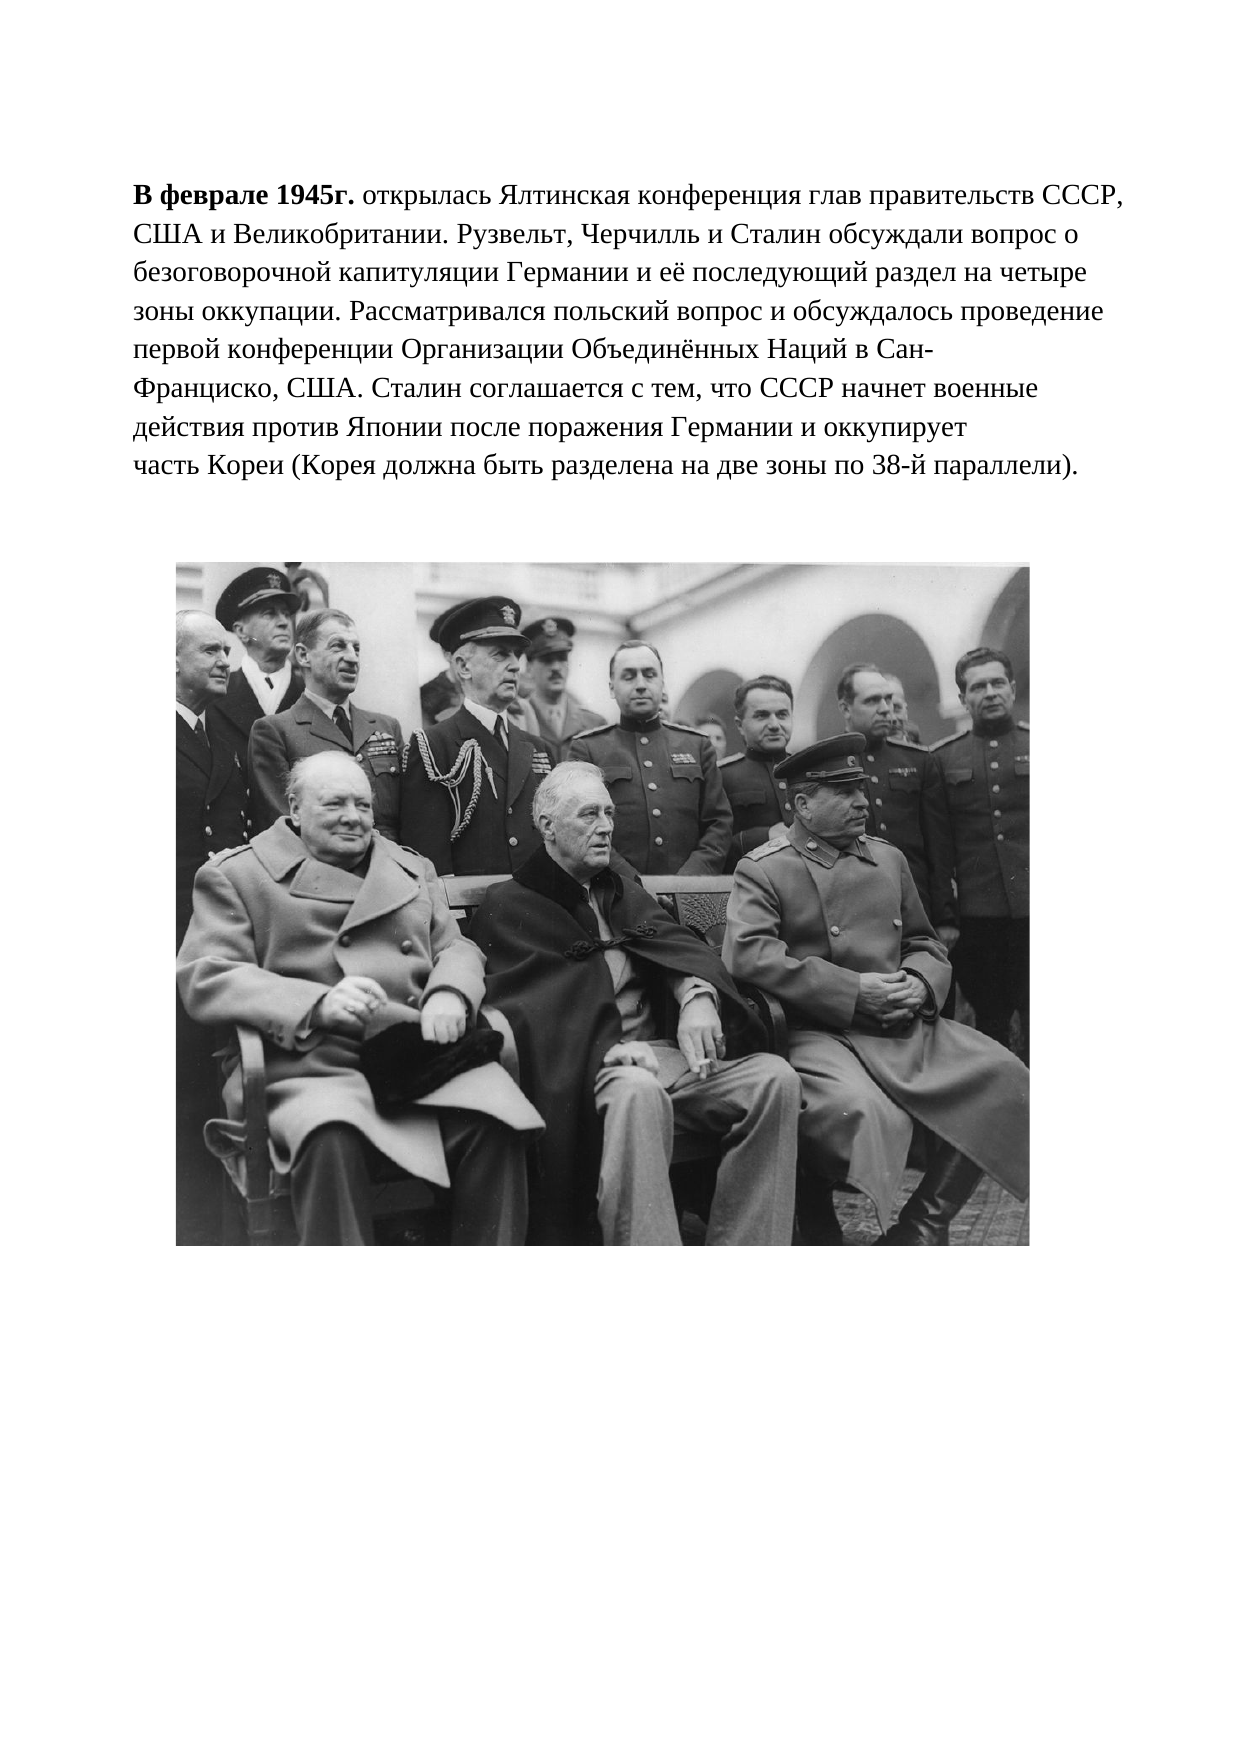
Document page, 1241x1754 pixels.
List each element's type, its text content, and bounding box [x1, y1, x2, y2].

picture [168, 562, 1030, 1243]
text В феврале 1945г. открылась Ялтинская конференция глав правительств СССР, США и Великобритании. Рузвельт, Черчилль и Сталин обсуждали вопрос о безоговорочной капитуляции Германии и её последующий раздел на четыре зоны оккупации. Рассматривался польский вопрос и обсуждалось проведение первой конференции Организации Объединённых Наций в Сан-Франциско, США. Сталин соглашается с тем, что СССР начнет военные действия против Японии после поражения Германии и оккупирует часть Кореи (Корея должна быть разделена на две зоны по 38-й параллели). [133, 177, 1152, 481]
